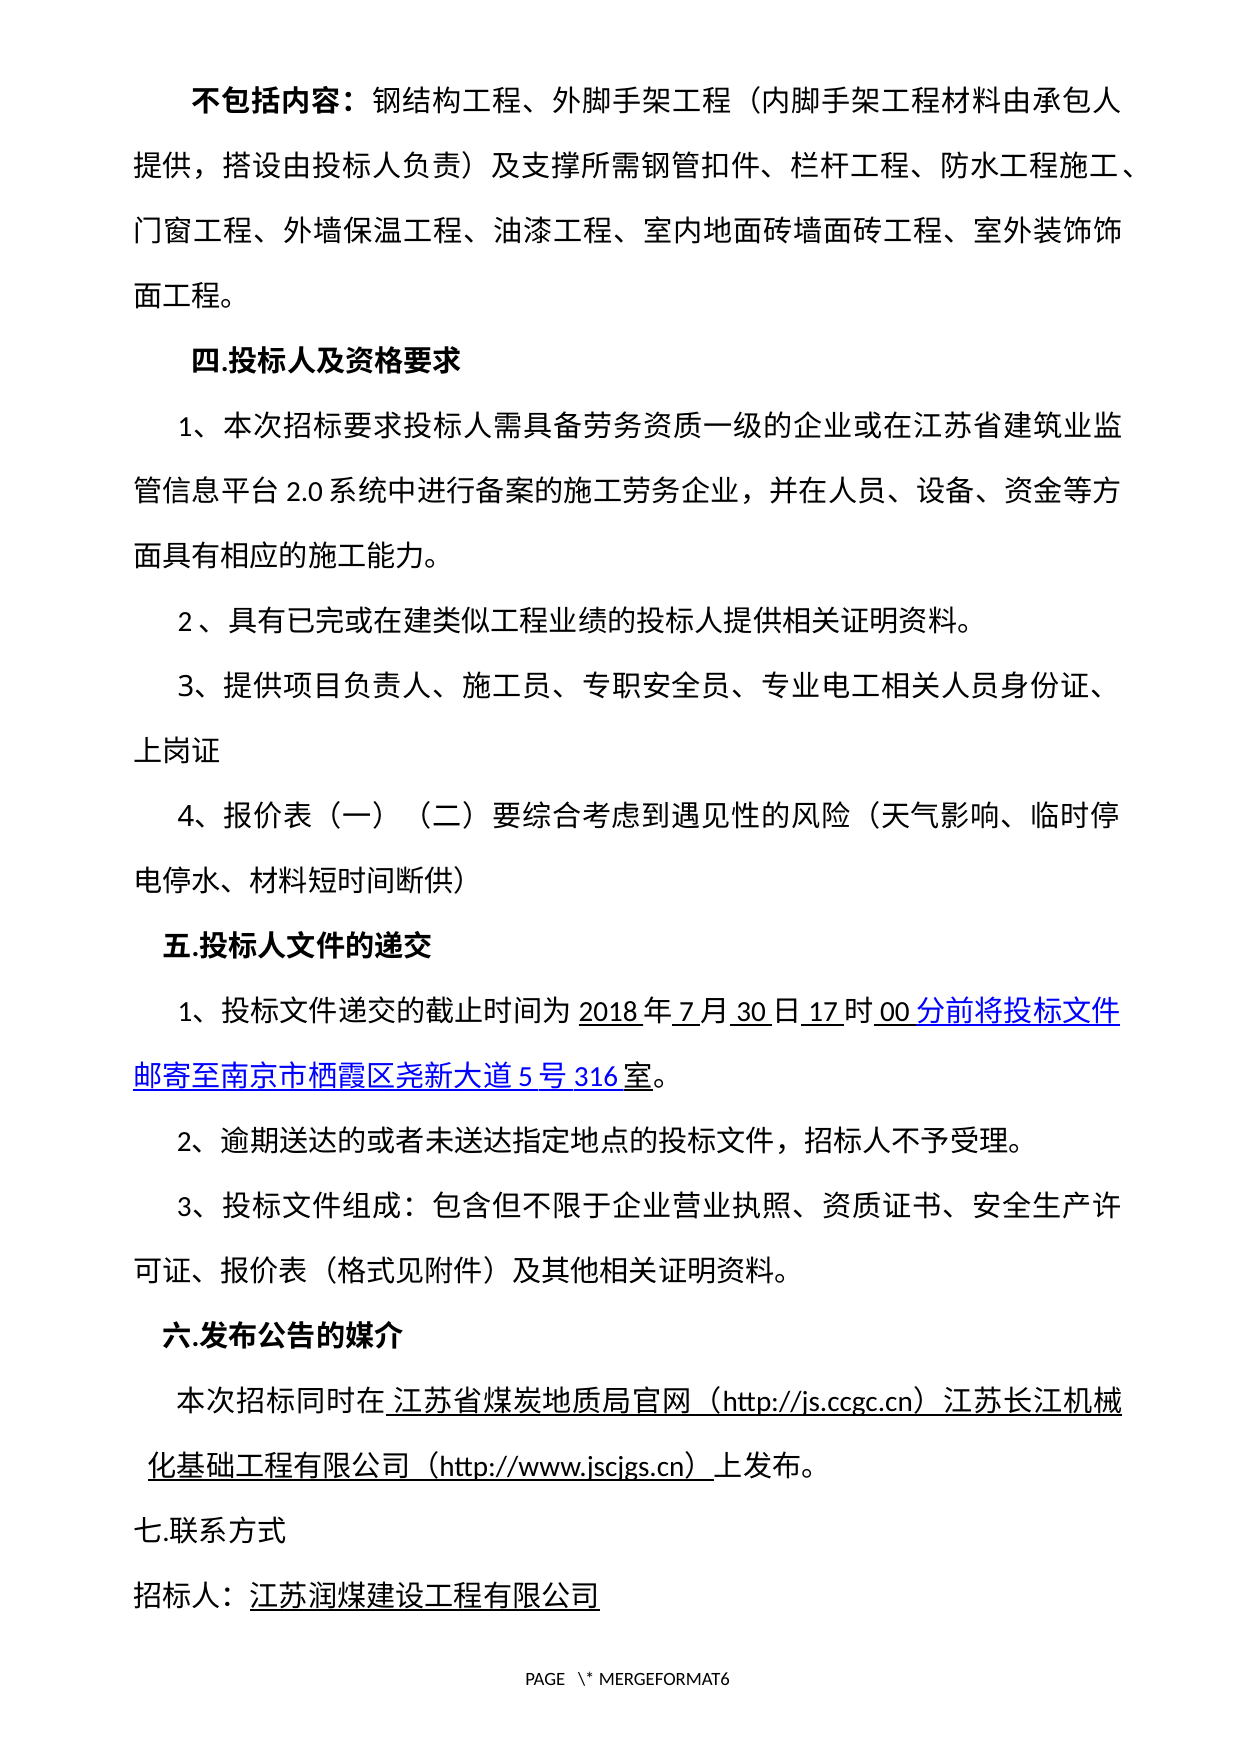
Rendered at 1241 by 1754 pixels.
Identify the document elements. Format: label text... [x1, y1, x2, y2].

list 提供项目负责人、施工员、专职安全员、专业电工相关人员身份证、上岗证 [133, 652, 1122, 782]
list 招标人：江苏润煤建设工程有限公司 [133, 1562, 1122, 1627]
list 3、投标文件组成：包含但不限于企业营业执照、资质证书、安全生产许可证、报价表（格式见附件）及其他相关证明资料。 [133, 1172, 1122, 1302]
list 1、本次招标要求投标人需具备劳务资质一级的企业或在江苏省建筑业监管信息平台2.0系统中进行备案的施工劳务企业，并在人员、设备、资金等方面具有相应的施工能力。 [133, 392, 1122, 587]
text 不包括内容：钢结构工程、外脚手架工程（内脚手架工程材料由承包人提供，搭设由投标人负责）及支撑所需钢管扣件、栏杆工程、防水工程施工、门窗工程、外墙保温工程、油漆工程、室内地面砖墙面砖工程、室外装饰饰面工程。 [133, 67, 1122, 327]
list 本次招标同时在 江苏省煤炭地质局官网（http://js.ccgc.cn）江苏长江机械化基础工程有限公司（http://www.jscjgs.cn）上发布。 [147, 1367, 1122, 1497]
list 2 、具有已完或在建类似工程业绩的投标人提供相关证明资料。 [133, 587, 1122, 652]
list 五.投标人文件的递交 [133, 912, 1122, 977]
list 报价表（一）（二）要综合考虑到遇见性的风险（天气影响、临时停电停水、材料短时间断供） [133, 782, 1122, 912]
list 四.投标人及资格要求 [133, 327, 1122, 392]
text 六.发布公告的媒介 [133, 1302, 1122, 1367]
list 七.联系方式 [133, 1497, 1122, 1562]
list 2、逾期送达的或者未送达指定地点的投标文件，招标人不予受理。 [133, 1107, 1122, 1172]
list 1、投标文件递交的截止时间为2018年 7 月 30 日 17 时 00 分前将投标文件邮寄至南京市栖霞区尧新大道5号316室。 [133, 977, 1122, 1107]
